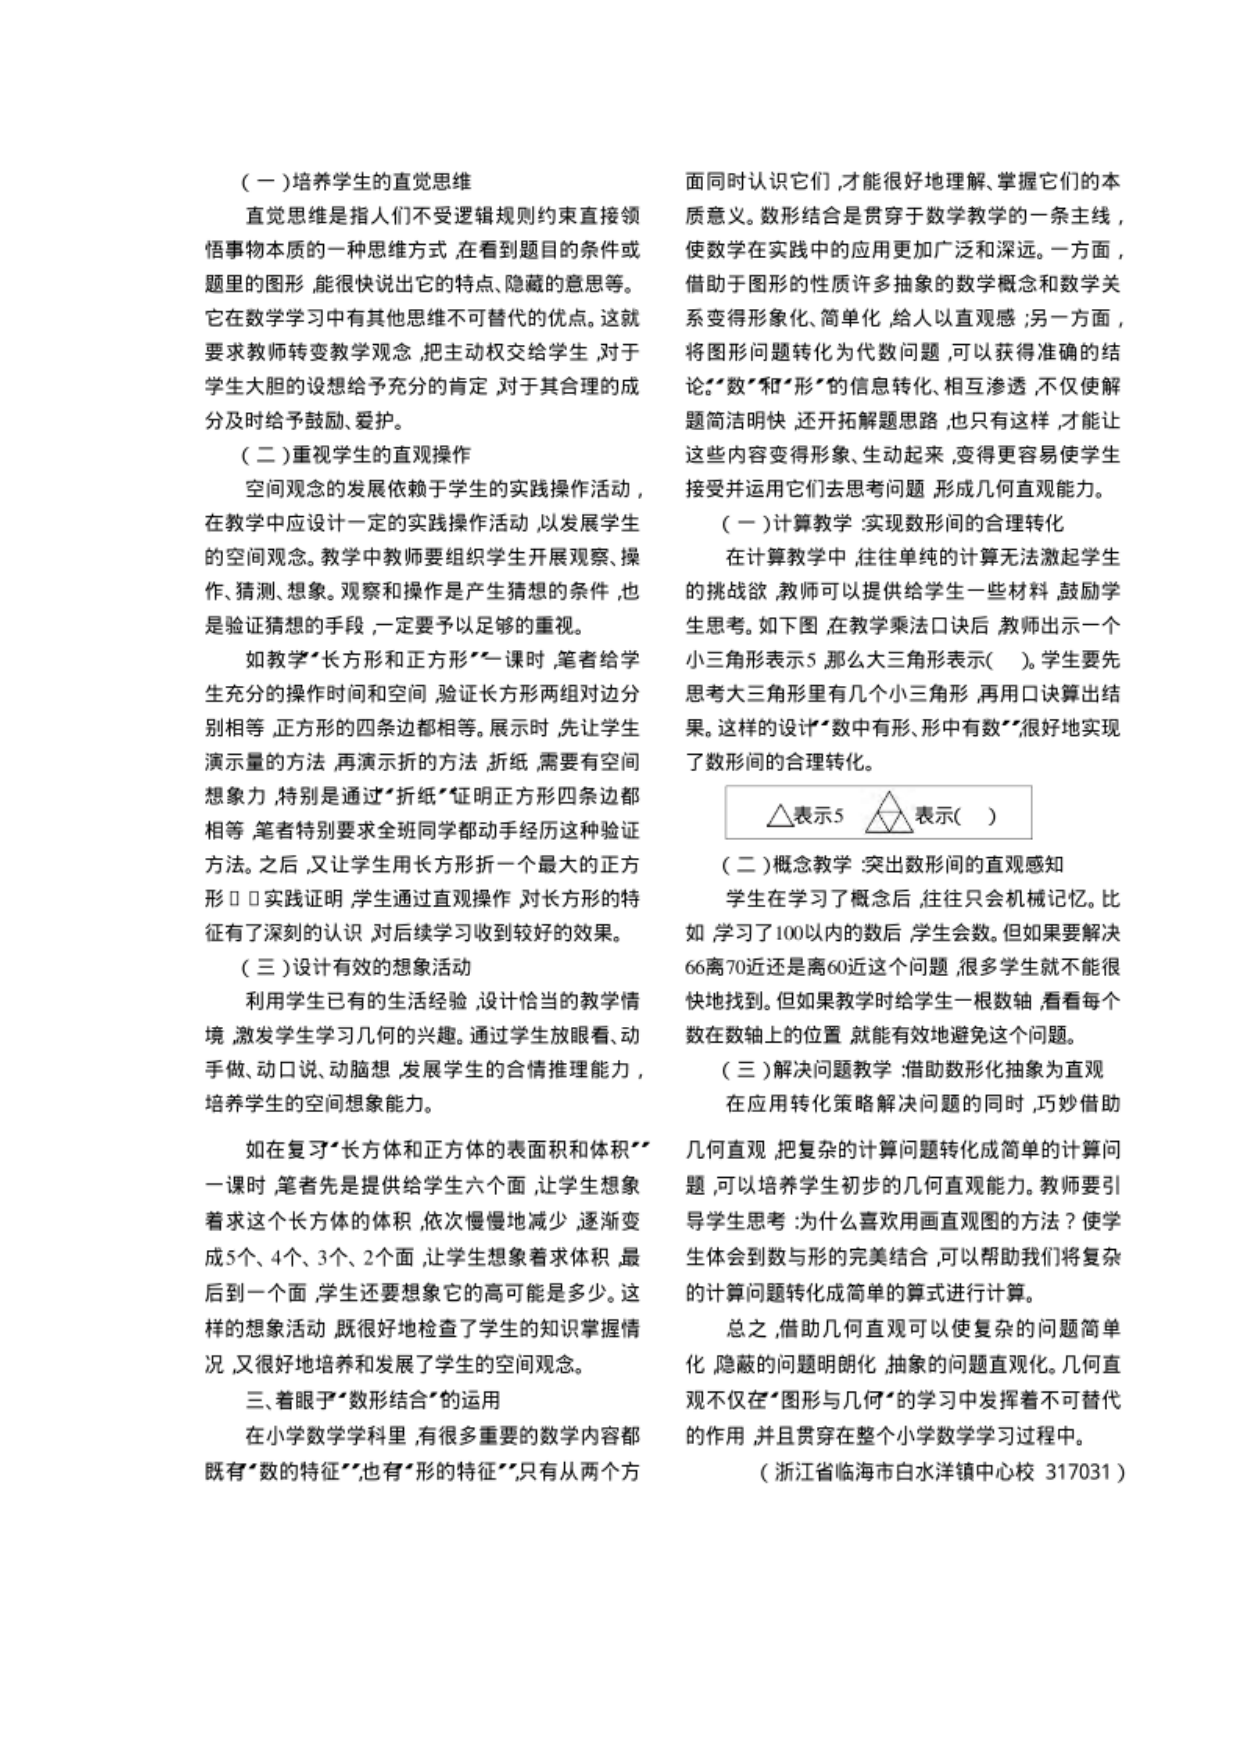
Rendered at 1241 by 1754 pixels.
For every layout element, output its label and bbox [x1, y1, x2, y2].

picture [187, 1137, 1143, 1503]
picture [187, 162, 1136, 1123]
